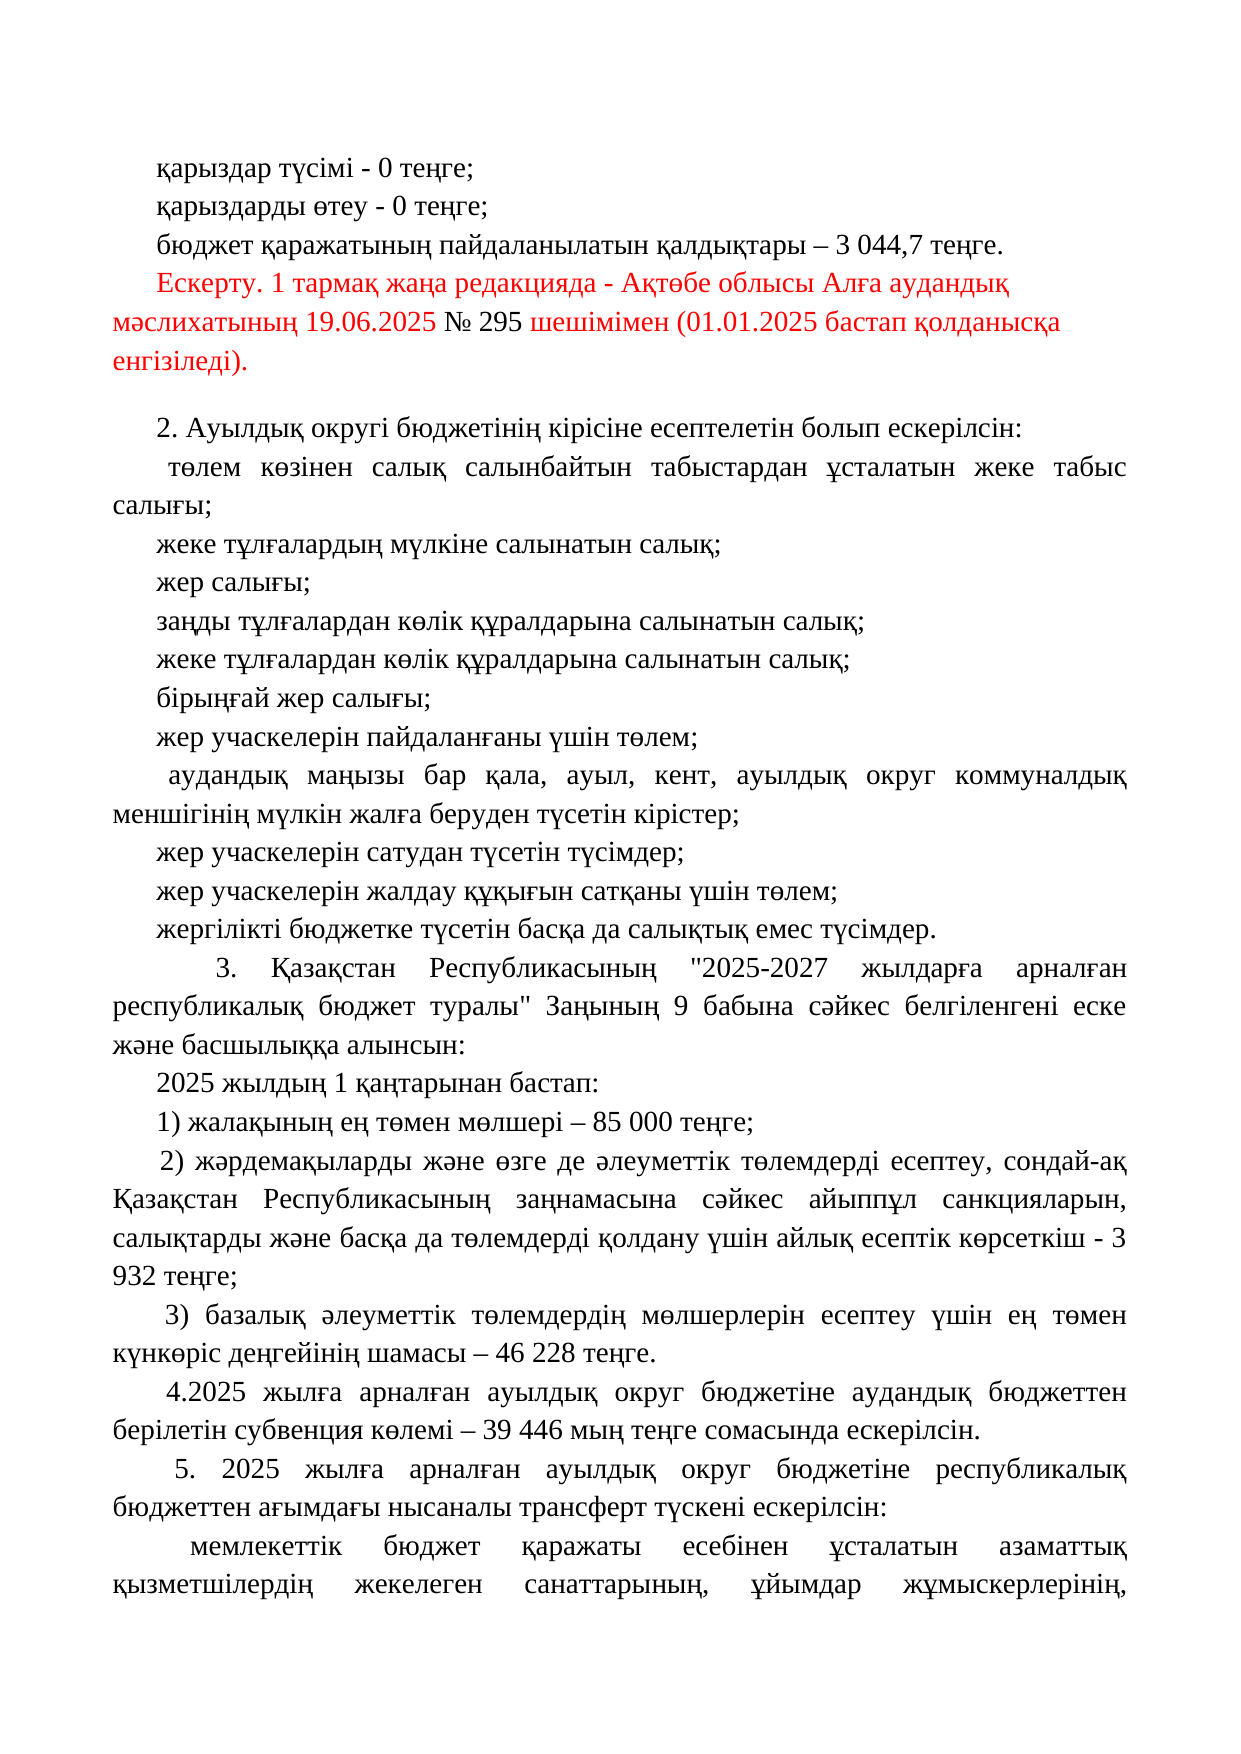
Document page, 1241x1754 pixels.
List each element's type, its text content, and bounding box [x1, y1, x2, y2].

text жер учаскелерін сатудан түсетін түсімдер; [112, 834, 1128, 868]
text жер салығы; [112, 564, 1128, 598]
text төлем көзінен салық салынбайтын табыстардан ұсталатын жеке табыс салығы; [112, 449, 1128, 521]
text жергілікті бюджетке түсетін басқа да салықтық емес түсімдер. [112, 911, 1128, 945]
text 2025 жылдың 1 қаңтарынан бастап: [112, 1066, 1128, 1099]
text қарыздар түсімі - 0 теңге; [112, 150, 1128, 183]
text Ескерту. 1 тармақ жаңа редакцияда - Ақтөбе облысы Алға аудандық мәслихатының 19.06.2025 № 295 шешімімен (01.01.2025 бастап қолданысқа енгізіледі). [112, 266, 1128, 406]
text 4.2025 жылға арналған ауылдық округ бюджетіне аудандық бюджеттен берілетін субвенция көлемі – 39 446 мың теңге сомасында ескерілсін. [112, 1374, 1128, 1446]
text заңды тұлғалардан көлік құралдарына салынатын салық; [112, 603, 1128, 637]
text жер учаскелерін жалдау құқығын сатқаны үшін төлем; [112, 873, 1128, 906]
text 3) базалық әлеуметтік төлемдердің мөлшерлерін есептеу үшін ең төмен күнкөріс деңгейінің шамасы – 46 228 теңге. [112, 1297, 1128, 1369]
text 2) жәрдемақыларды және өзге де әлеуметтік төлемдерді есептеу, сондай-ақ Қазақстан Республикасының заңнамасына сәйкес айыппұл санкцияларын, салықтарды және басқа да төлемдерді қолдану үшін айлық есептік көрсеткіш - 3 932 теңге; [112, 1143, 1128, 1292]
text аудандық маңызы бар қала, ауыл, кент, ауылдық округ коммуналдық меншігінің мүлкін жалға беруден түсетін кірістер; [112, 757, 1128, 829]
text жеке тұлғалардан көлік құралдарына салынатын салық; [112, 642, 1128, 675]
text 1) жалақының ең төмен мөлшері – 85 000 теңге; [112, 1104, 1128, 1138]
text бірыңғай жер салығы; [112, 680, 1128, 714]
text 5. 2025 жылға арналған ауылдық округ бюджетіне республикалық бюджеттен ағымдағы нысаналы трансферт түскені ескерілсін: [112, 1451, 1128, 1523]
text жеке тұлғалардың мүлкіне салынатын салық; [112, 526, 1128, 559]
text 2. Ауылдық округі бюджетінің кірісіне есептелетін болып ескерілсін: [112, 410, 1128, 444]
text бюджет қаражатының пайдаланылатын қалдықтары – 3 044,7 теңге. [112, 227, 1128, 261]
text жер учаскелерін пайдаланғаны үшін төлем; [112, 719, 1128, 752]
text 3. Қазақстан Республикасының "2025-2027 жылдарға арналған республикалық бюджет туралы" Заңының 9 бабына сәйкес белгіленгені еске және басшылыққа алынсын: [112, 950, 1128, 1061]
text қарыздарды өтеу - 0 теңге; [112, 188, 1128, 222]
